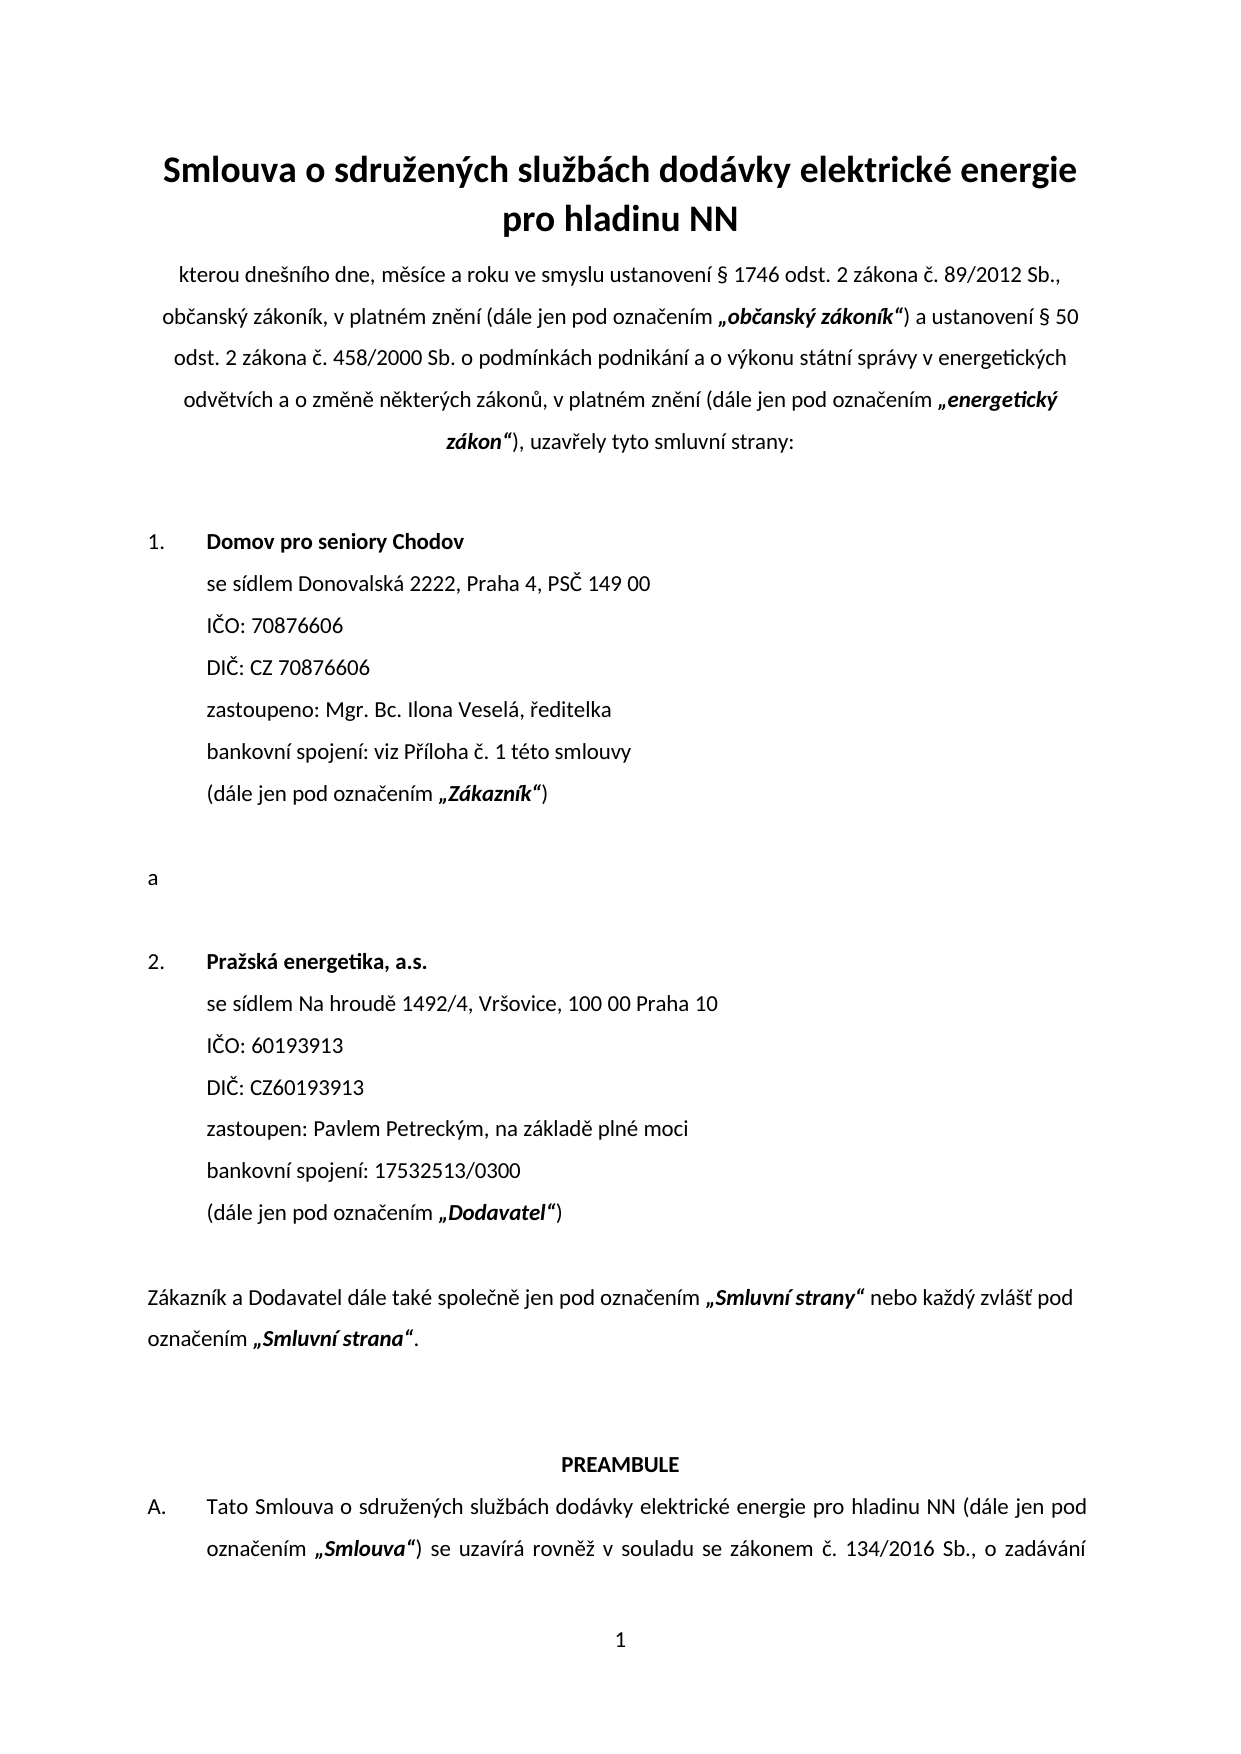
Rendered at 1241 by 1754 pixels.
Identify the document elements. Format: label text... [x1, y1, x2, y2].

text a [147, 863, 1105, 891]
text kterou dnešního dne, měsíce a roku ve smyslu ustanovení § 1746 odst. 2 zákona č. 89/2012 Sb., občanský zákoník, v platném znění (dále jen pod označením „občanský zákoník“) a ustanovení § 50 odst. 2 zákona č. 458/2000 Sb. o podmínkách podnikání a o výkonu státní správy v energetických odvětvích a o změně některých zákonů, v platném znění (dále jen pod označením „energetický zákon“), uzavřely tyto smluvní strany: [158, 260, 1082, 455]
text DIČ: CZ60193913 [206, 1073, 1105, 1101]
list Tato Smlouva o sdružených službách dodávky elektrické energie pro hladinu NN (dále jen pod označením „Smlouva“) se uzavírá rovněž v souladu se zákonem č. 134/2016 Sb., o zadávání [147, 1492, 1092, 1562]
text Smlouva o sdružených službách dodávky elektrické energie [135, 146, 1105, 191]
subtitle PREAMBULE [415, 1450, 825, 1478]
text pro hladinu NN [415, 195, 825, 241]
subtitle Pražská energetika, a.s. [147, 947, 1105, 975]
text se sídlem Na hroudě 1492/4, Vršovice, 100 00 Praha 10 IČO: 60193913 [206, 989, 729, 1059]
subtitle Domov pro seniory Chodov [147, 527, 1105, 555]
text (dále jen pod označením „Dodavatel“) [206, 1198, 1105, 1226]
text se sídlem Donovalská 2222, Praha 4, PSČ 149 00 [206, 569, 1105, 597]
text IČO: 70876606 [206, 611, 1105, 639]
text DIČ: CZ 70876606 [206, 653, 1105, 681]
text Zákazník a Dodavatel dále také společně jen pod označením „Smluvní strany“ nebo každý zvlášť pod označením „Smluvní strana“. [147, 1283, 1092, 1353]
text zastoupeno: Mgr. Bc. Ilona Veselá, ředitelka bankovní spojení: viz Příloha č. 1 této smlouvy (dále jen pod označením „Zákazník“) [206, 695, 675, 807]
text zastoupen: Pavlem Petreckým, na základě plné moci bankovní spojení: 17532513/0300 [206, 1114, 730, 1184]
